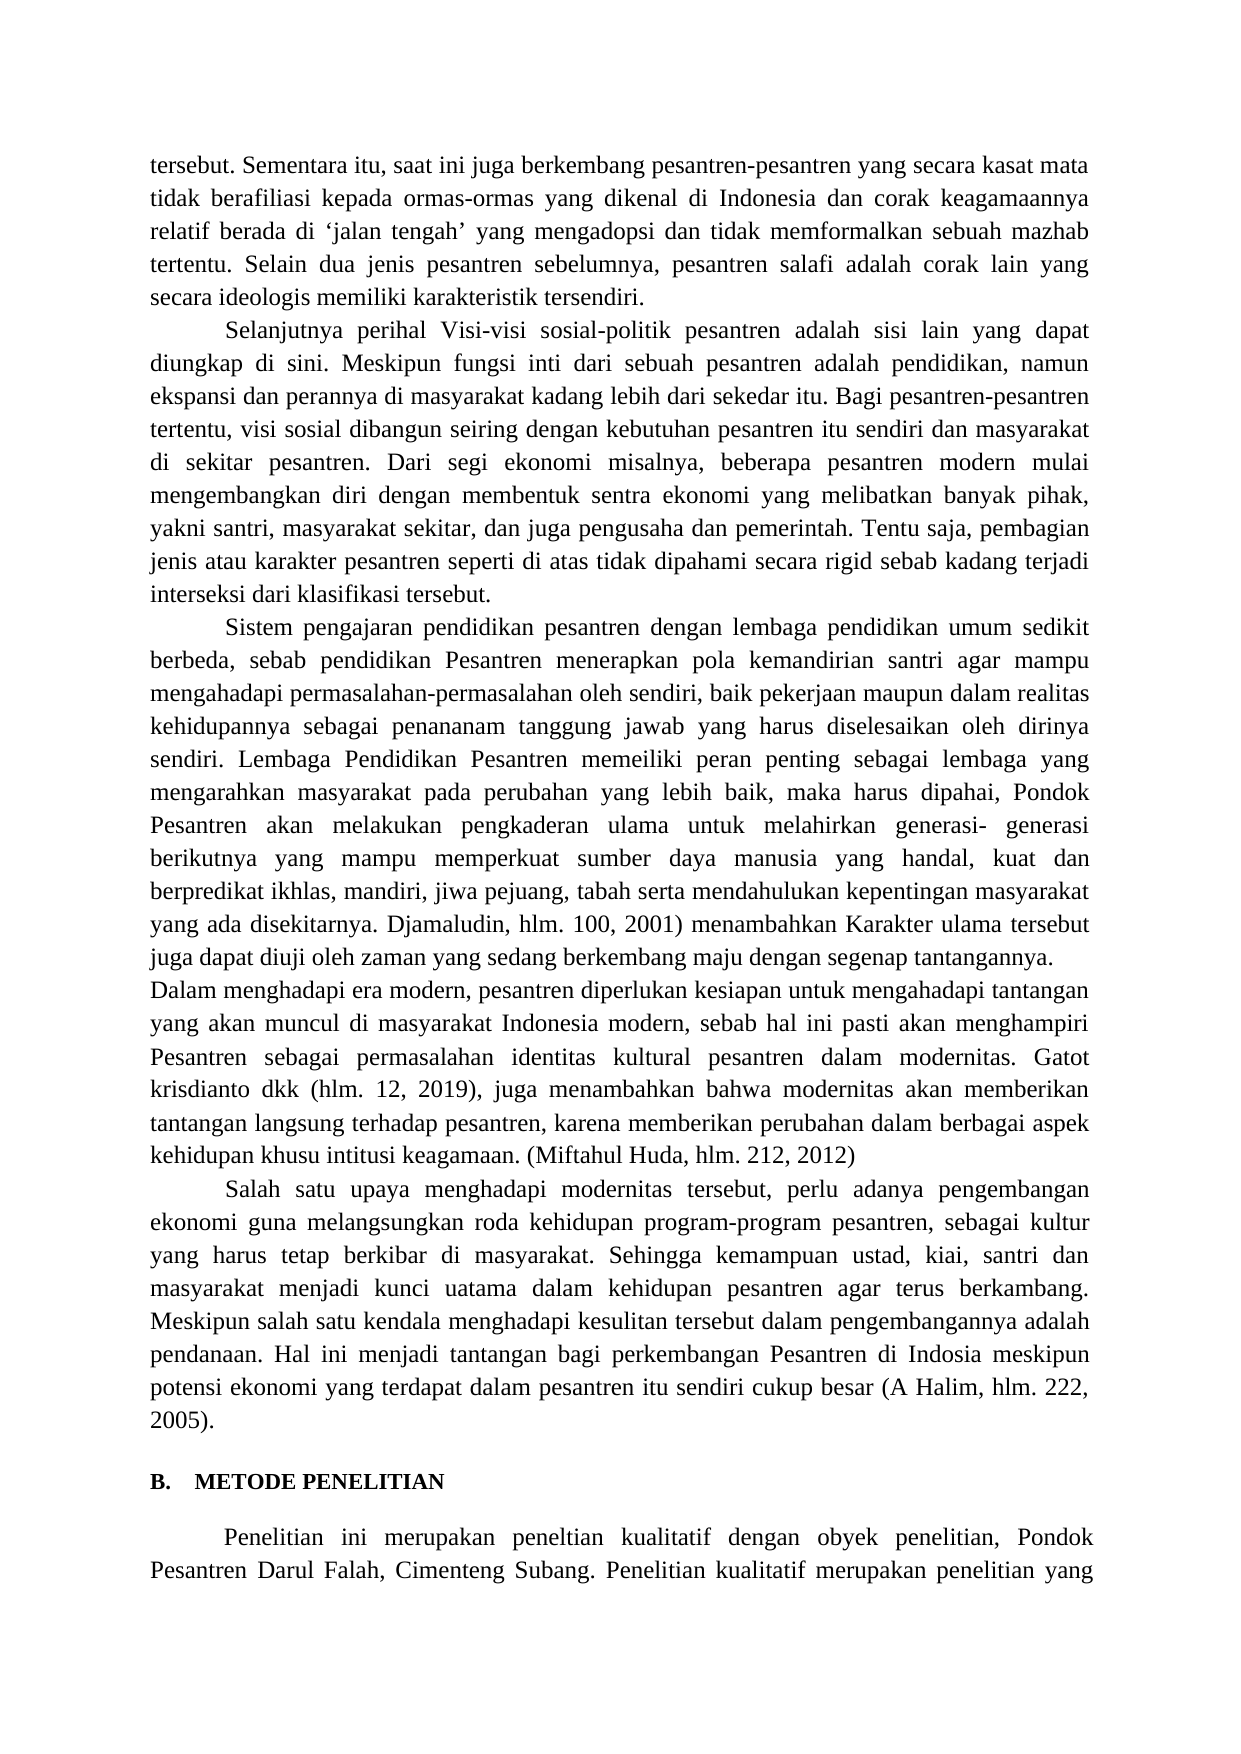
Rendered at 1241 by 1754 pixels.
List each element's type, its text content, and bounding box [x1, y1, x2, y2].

text Salah satu upaya menghadapi modernitas tersebut, perlu adanya pengembangan ekonomi guna melangsungkan roda kehidupan program-program pesantren, sebagai kultur yang harus tetap berkibar di masyarakat. Sehingga kemampuan ustad, kiai, santri dan masyarakat menjadi kunci uatama dalam kehidupan pesantren agar terus berkambang. Meskipun salah satu kendala menghadapi kesulitan tersebut dalam pengembangannya adalah pendanaan. Hal ini menjadi tantangan bagi perkembangan Pesantren di Indosia meskipun potensi ekonomi yang terdapat dalam pesantren itu sendiri cukup besar (A Halim, hlm. 222, 2005). [150, 1174, 1090, 1433]
text Selanjutnya perihal Visi-visi sosial-politik pesantren adalah sisi lain yang dapat diungkap di sini. Meskipun fungsi inti dari sebuah pesantren adalah pendidikan, namun ekspansi dan perannya di masyarakat kadang lebih dari sekedar itu. Bagi pesantren-pesantren tertentu, visi sosial dibangun seiring dengan kebutuhan pesantren itu sendiri dan masyarakat di sekitar pesantren. Dari segi ekonomi misalnya, beberapa pesantren modern mulai mengembangkan diri dengan membentuk sentra ekonomi yang melibatkan banyak pihak, yakni santri, masyarakat sekitar, dan juga pengusaha dan pemerintah. Tentu saja, pembagian jenis atau karakter pesantren seperti di atas tidak dipahami secara rigid sebab kadang terjadi interseksi dari klasifikasi tersebut. [150, 315, 1090, 608]
list METODE PENELITIAN [150, 1468, 1090, 1494]
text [150, 1522, 1093, 1584]
text Dalam menghadapi era modern, pesantren diperlukan kesiapan untuk mengahadapi tantangan yang akan muncul di masyarakat Indonesia modern, sebab hal ini pasti akan menghampiri Pesantren sebagai permasalahan identitas kultural pesantren dalam modernitas. Gatot krisdianto dkk (hlm. 12, 2019), juga menambahkan bahwa modernitas akan memberikan tantangan langsung terhadap pesantren, karena memberikan perubahan dalam berbagai aspek kehidupan khusu intitusi keagamaan. (Miftahul Huda, hlm. 212, 2012) [150, 976, 1090, 1169]
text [150, 150, 1090, 311]
text Sistem pengajaran pendidikan pesantren dengan lembaga pendidikan umum sedikit berbeda, sebab pendidikan Pesantren menerapkan pola kemandirian santri agar mampu mengahadapi permasalahan-permasalahan oleh sendiri, baik pekerjaan maupun dalam realitas kehidupannya sebagai penananam tanggung jawab yang harus diselesaikan oleh dirinya sendiri. Lembaga Pendidikan Pesantren memeiliki peran penting sebagai lembaga yang mengarahkan masyarakat pada perubahan yang lebih baik, maka harus dipahai, Pondok Pesantren akan melakukan pengkaderan ulama untuk melahirkan generasi- generasi berikutnya yang mampu memperkuat sumber daya manusia yang handal, kuat dan berpredikat ikhlas, mandiri, jiwa pejuang, tabah serta mendahulukan kepentingan masyarakat yang ada disekitarnya. Djamaludin, hlm. 100, 2001) menambahkan Karakter ulama tersebut juga dapat diuji oleh zaman yang sedang berkembang maju dengan segenap tantangannya. [150, 612, 1090, 971]
